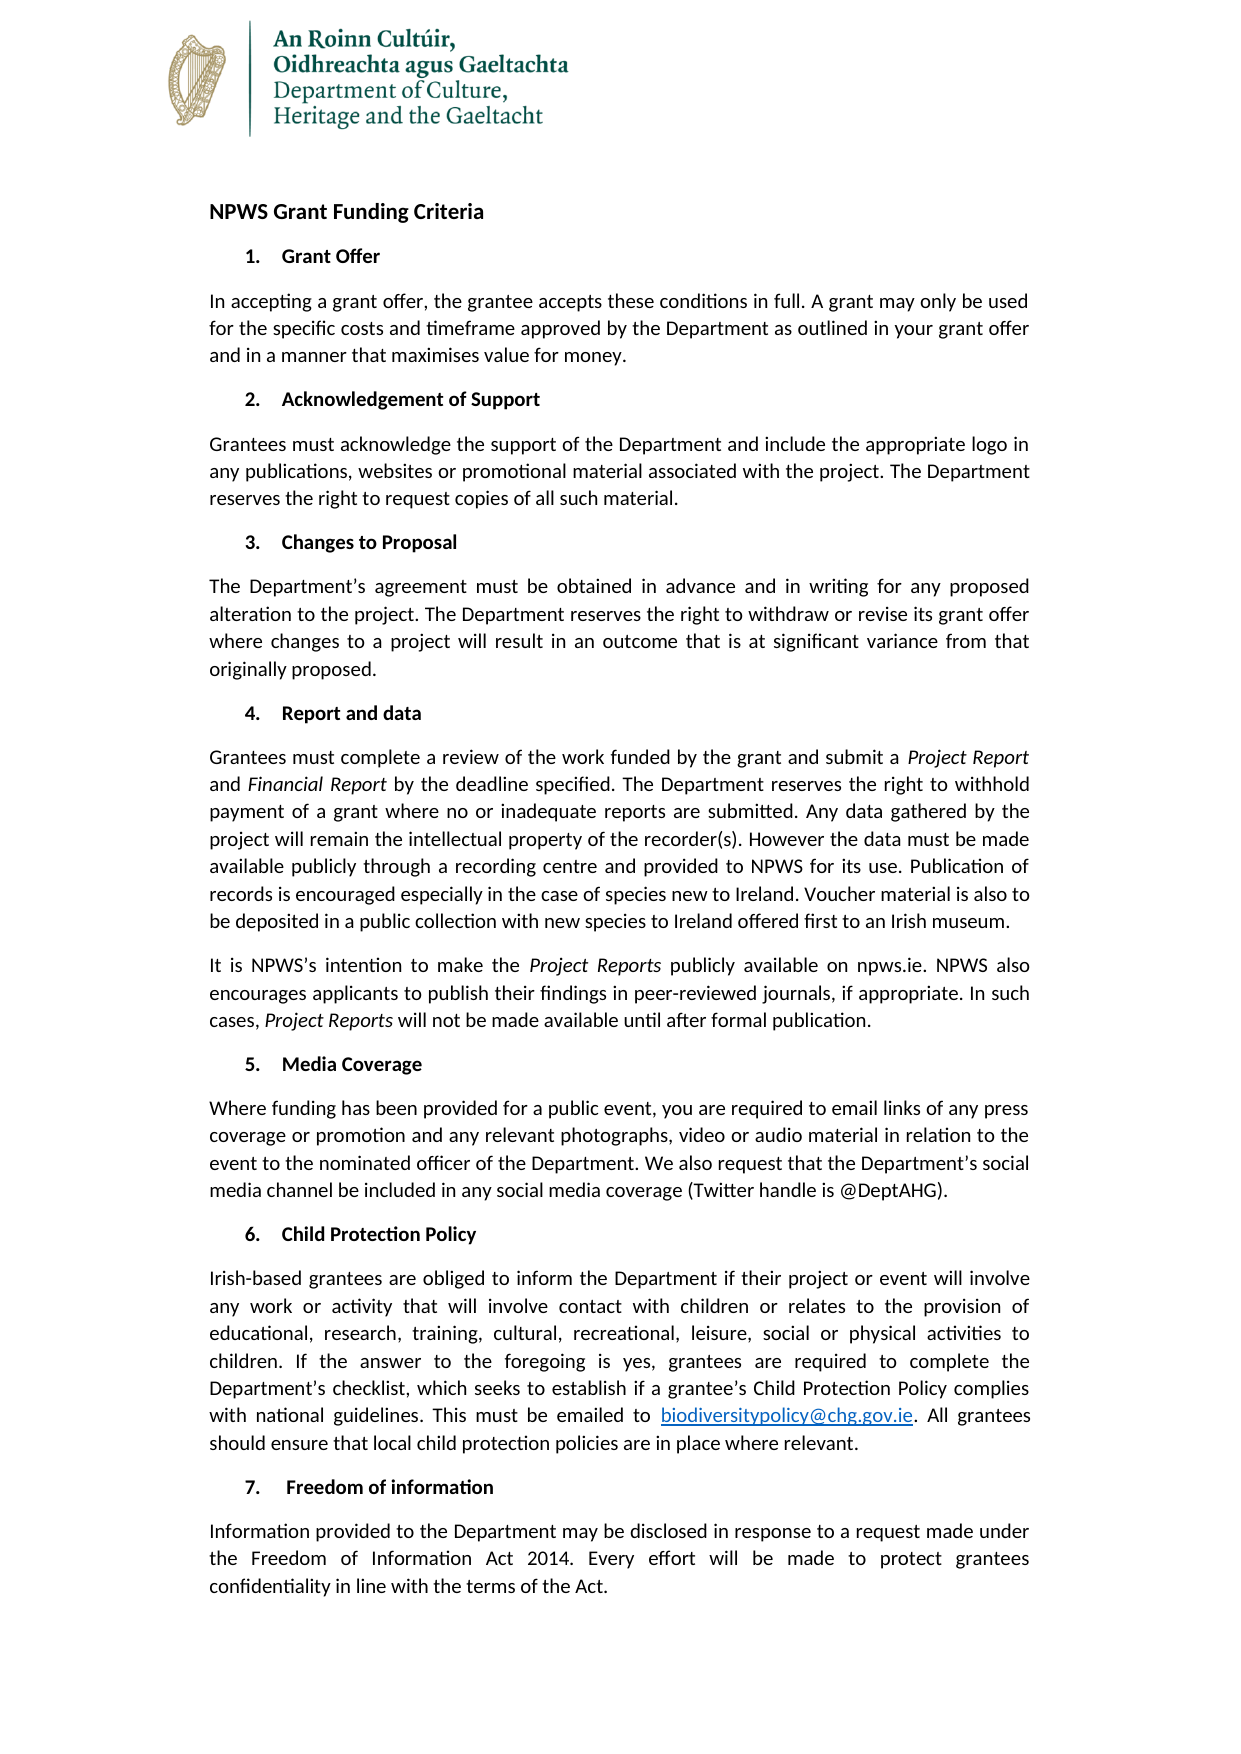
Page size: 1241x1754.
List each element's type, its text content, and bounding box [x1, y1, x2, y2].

text The Department’s agreement must be obtained in advance and in writing for any proposed alteration to the project. The Department reserves the right to withdraw or revise its grant offer where changes to a project will result in an outcome that is at significant variance from that originally proposed. [209, 574, 1031, 681]
text NPWS Grant Funding Criteria [209, 197, 1031, 225]
text Grantees must acknowledge the support of the Department and include the appropriate logo in any publications, websites or promotional material associated with the project. The Department reserves the right to request copies of all such material. [209, 431, 1031, 511]
list Child Protection Policy [244, 1222, 1031, 1247]
picture [130, 0, 596, 163]
list Acknowledgement of Support [244, 387, 1031, 412]
list Grant Offer [244, 244, 1031, 269]
text It is NPWS’s intention to make the Project Reports publicly available on npws.ie. NPWS also encourages applicants to publish their findings in peer-reviewed journals, if appropriate. In such cases, Project Reports will not be made available until after formal publication. [209, 952, 1031, 1033]
list Report and data [244, 700, 1031, 725]
text Information provided to the Department may be disclosed in response to a request made under the Freedom of Information Act 2014. Every effort will be made to protect grantees confidentiality in line with the terms of the Act. [209, 1518, 1031, 1598]
list Changes to Proposal [244, 529, 1031, 555]
list Media Coverage [244, 1051, 1031, 1077]
text Where funding has been provided for a public event, you are required to email links of any press coverage or promotion and any relevant photographs, video or audio material in relation to the event to the nominated officer of the Department. We also request that the Department’s social media channel be included in any social media coverage (Twitter handle is @DeptAHG). [209, 1095, 1031, 1203]
text Grantees must complete a review of the work funded by the grant and submit a Project Report and Financial Report by the deadline specified. The Department reserves the right to withhold payment of a grant where no or inadequate reports are submitted. Any data gathered by the project will remain the intellectual property of the recorder(s). However the data must be made available publicly through a recording centre and provided to NPWS for its use. Publication of records is encouraged especially in the case of species new to Ireland. Voucher material is also to be deposited in a public collection with new species to Ireland offered first to an Irish museum. [209, 744, 1031, 934]
text In accepting a grant offer, the grantee accepts these conditions in full. A grant may only be used for the specific costs and timeframe approved by the Department as outlined in your grant offer and in a manner that maximises value for money. [209, 288, 1031, 368]
text Irish-based grantees are obliged to inform the Department if their project or event will involve any work or activity that will involve contact with children or relates to the provision of educational, research, training, cultural, recreational, leisure, social or physical activities to children. If the answer to the foregoing is yes, grantees are required to complete the Department’s checklist, which seeks to establish if a grantee’s Child Protection Policy complies with national guidelines. This must be emailed to biodiversitypolicy@chg.gov.ie. All grantees should ensure that local child protection policies are in place where relevant. [209, 1266, 1031, 1455]
list Freedom of information [244, 1474, 1031, 1499]
